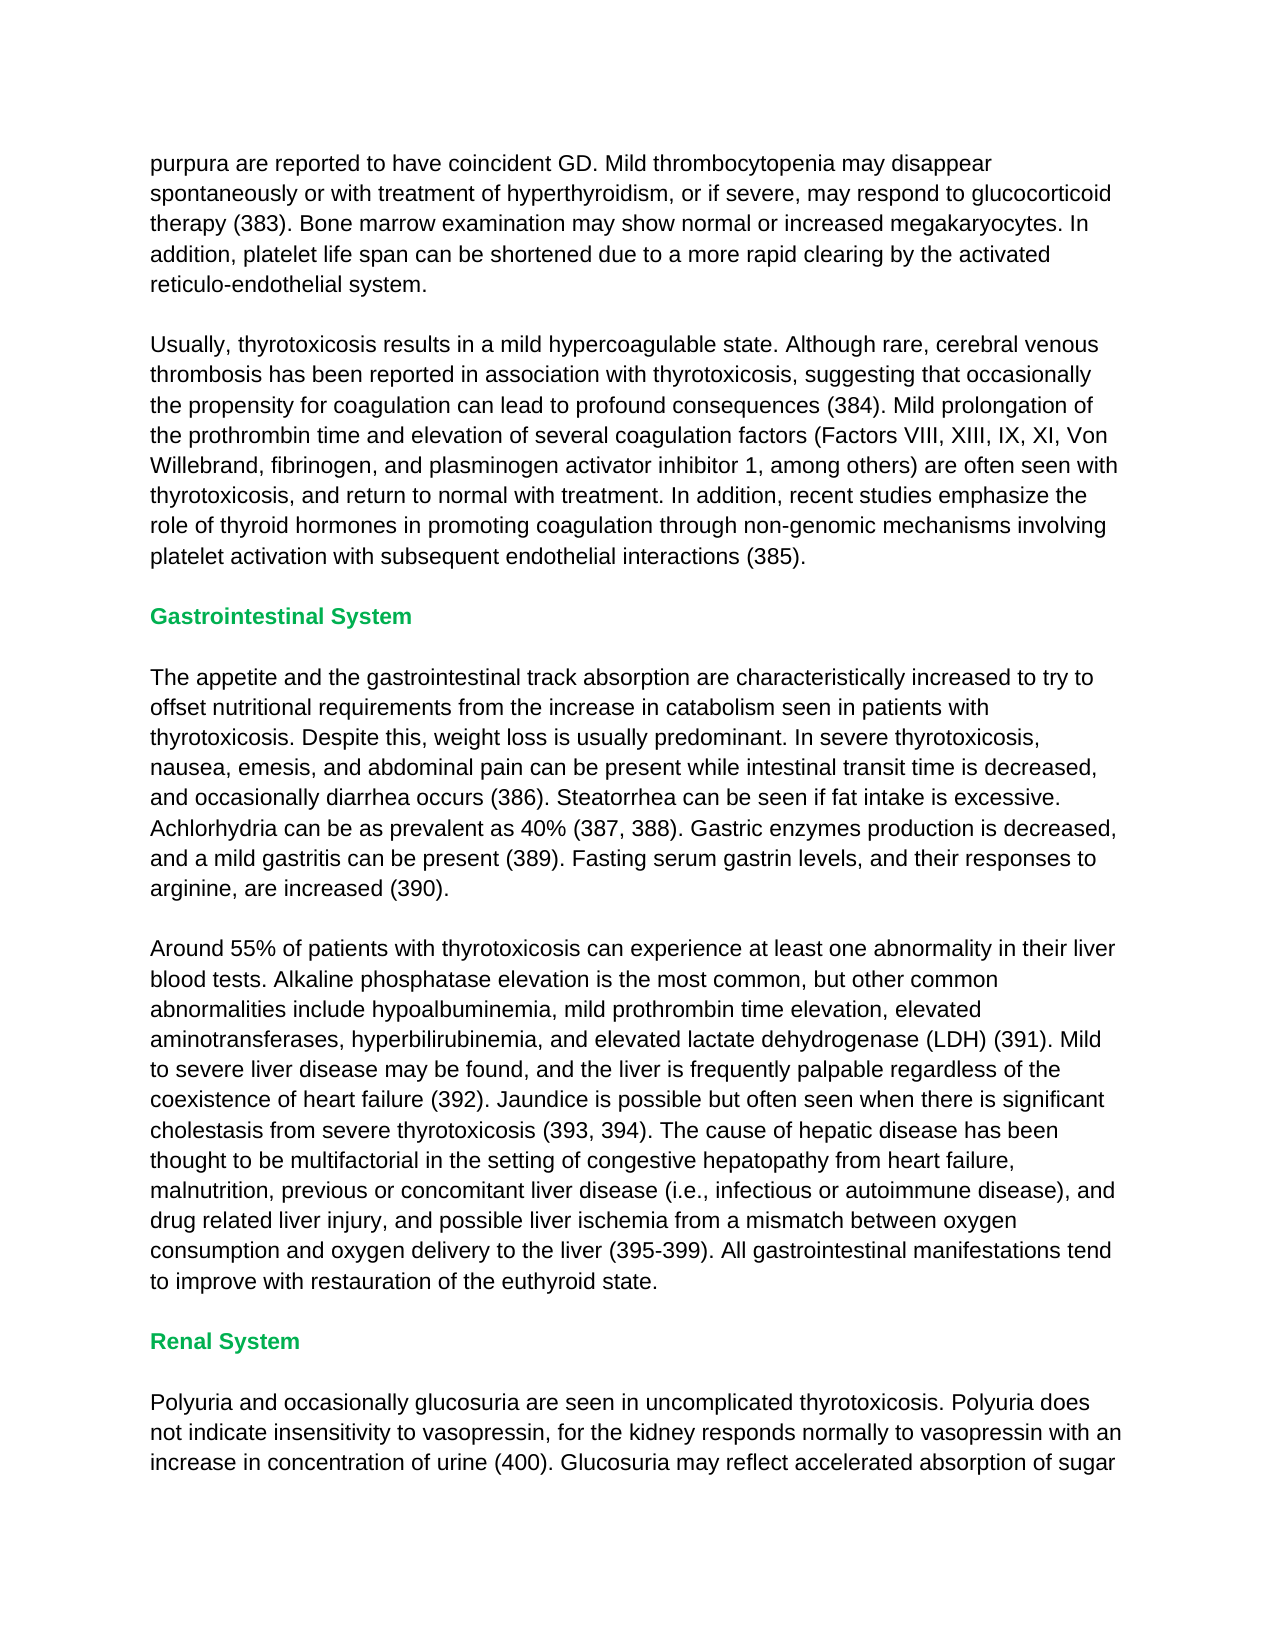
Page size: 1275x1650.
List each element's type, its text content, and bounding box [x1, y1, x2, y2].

list The appetite and the gastrointestinal track absorption are characteristically increased to try to offset nutritional requirements from the increase in catabolism seen in patients with thyrotoxicosis. Despite this, weight loss is usually predominant. In severe thyrotoxicosis, nausea, emesis, and abdominal pain can be present while intestinal transit time is decreased, and occasionally diarrhea occurs (386). Steatorrhea can be seen if fat intake is excessive. Achlorhydria can be as prevalent as 40% (387, 388). Gastric enzymes production is decreased, and a mild gastritis can be present (389). Fasting serum gastrin levels, and their responses to arginine, are increased (390). [150, 663, 1125, 901]
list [150, 1388, 1125, 1475]
list Gastrointestinal System [150, 603, 1125, 629]
list Usually, thyrotoxicosis results in a mild hypercoagulable state. Although rare, cerebral venous thrombosis has been reported in association with thyrotoxicosis, suggesting that occasionally the propensity for coagulation can lead to profound consequences (384). Mild prolongation of the prothrombin time and elevation of several coagulation factors (Factors VIII, XIII, IX, XI, Von Willebrand, fibrinogen, and plasminogen activator inhibitor 1, among others) are often seen with thyrotoxicosis, and return to normal with treatment. In addition, recent studies emphasize the role of thyroid hormones in promoting coagulation through non-genomic mechanisms involving platelet activation with subsequent endothelial interactions (385). [150, 331, 1125, 569]
list Around 55% of patients with thyrotoxicosis can experience at least one abnormality in their liver blood tests. Alkaline phosphatase elevation is the most common, but other common abnormalities include hypoalbuminemia, mild prothrombin time elevation, elevated aminotransferases, hyperbilirubinemia, and elevated lactate dehydrogenase (LDH) (391). Mild to severe liver disease may be found, and the liver is frequently palpable regardless of the coexistence of heart failure (392). Jaundice is possible but often seen when there is significant cholestasis from severe thyrotoxicosis (393, 394). The cause of hepatic disease has been thought to be multifactorial in the setting of congestive hepatopathy from heart failure, malnutrition, previous or concomitant liver disease (i.e., infectious or autoimmune disease), and drug related liver injury, and possible liver ischemia from a mismatch between oxygen consumption and oxygen delivery to the liver (395-399). All gastrointestinal manifestations tend to improve with restauration of the euthyroid state. [150, 935, 1125, 1294]
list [150, 150, 1125, 297]
list Renal System [150, 1328, 1125, 1354]
